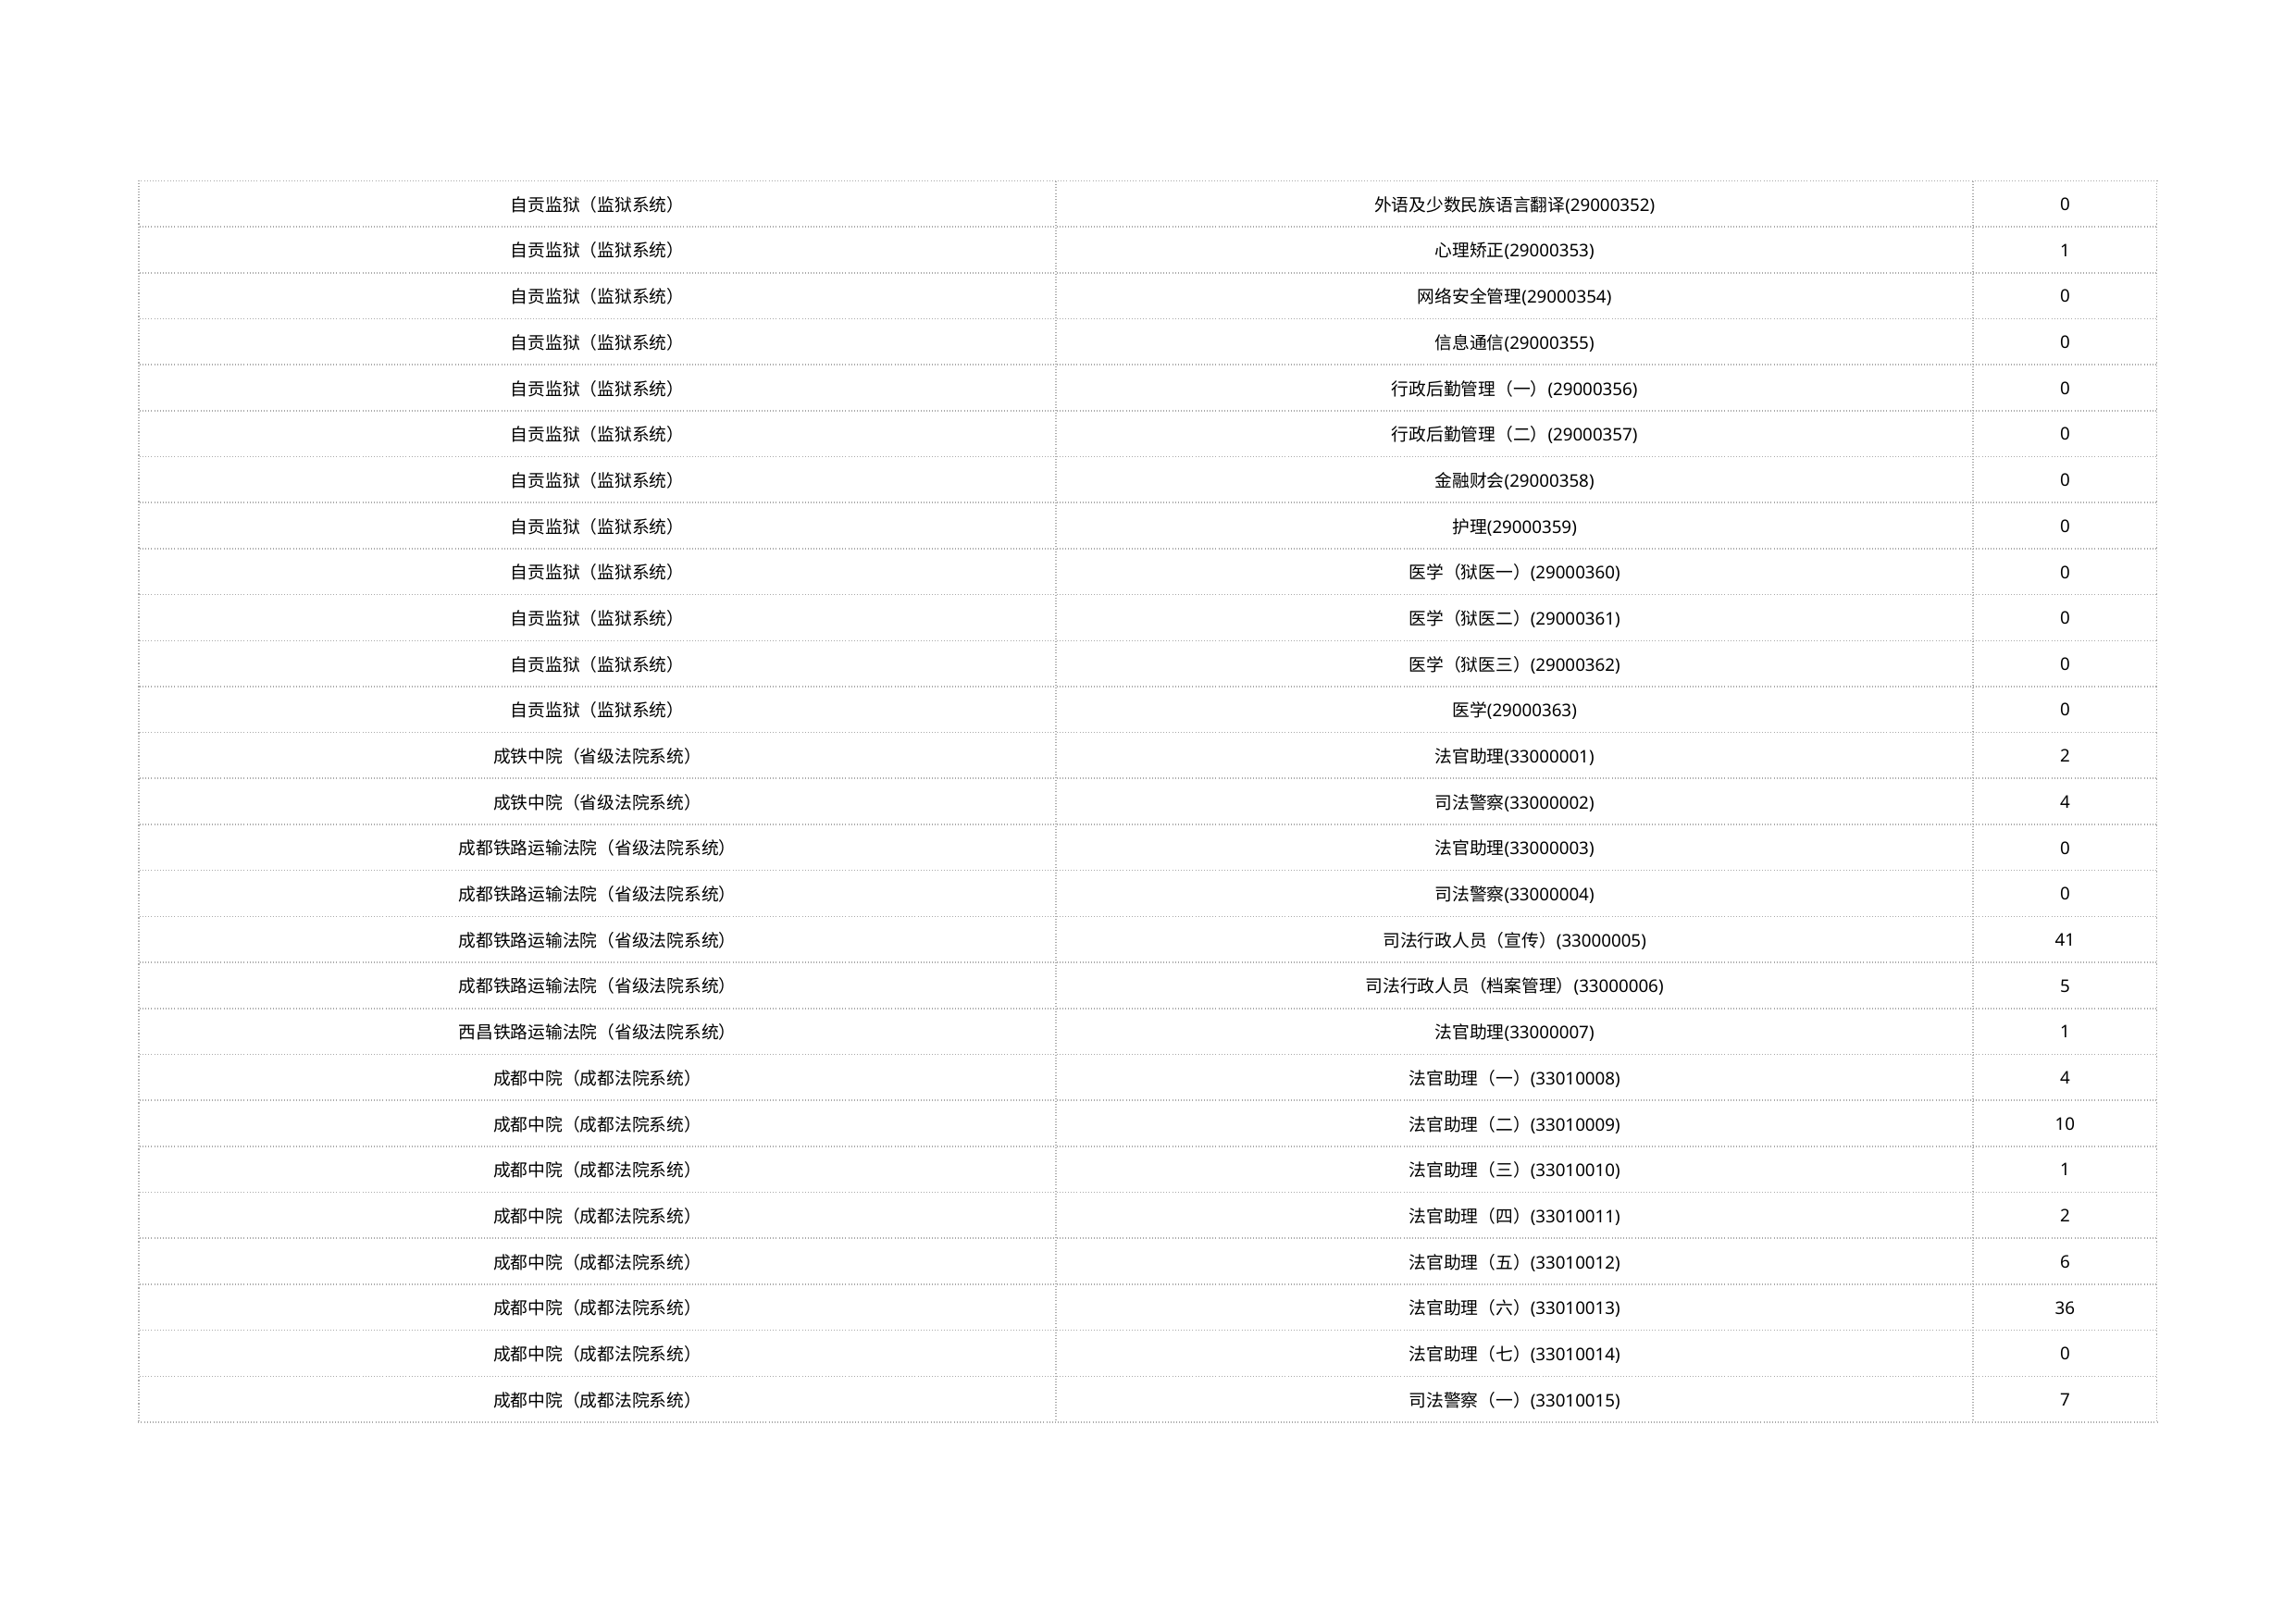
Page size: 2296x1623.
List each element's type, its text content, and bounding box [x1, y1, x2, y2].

table_cell 自贡监狱（监狱系统） [139, 318, 1056, 364]
table_cell 1 [1973, 1008, 2156, 1053]
table_cell 成都中院（成都法院系统） [139, 1283, 1056, 1330]
table_cell 网络安全管理(29000354) [1056, 272, 1973, 317]
table_cell 0 [1973, 686, 2156, 732]
table_cell 7 [1973, 1375, 2156, 1421]
table_cell 护理(29000359) [1056, 502, 1973, 548]
table_cell 信息通信(29000355) [1056, 318, 1973, 364]
table_cell 成都中院（成都法院系统） [139, 1099, 1056, 1146]
table_cell 司法警察(33000002) [1056, 777, 1973, 824]
table_cell 0 [1973, 180, 2156, 226]
table_cell 司法行政人员（宣传）(33000005) [1056, 916, 1973, 961]
table_cell 成都铁路运输法院（省级法院系统） [139, 870, 1056, 915]
table_cell 法官助理(33000001) [1056, 732, 1973, 777]
table_cell 法官助理（三）(33010010) [1056, 1146, 1973, 1192]
table_cell 自贡监狱（监狱系统） [139, 226, 1056, 272]
table_cell 成都中院（成都法院系统） [139, 1237, 1056, 1283]
table_cell 0 [1973, 410, 2156, 456]
table_cell 医学（狱医二）(29000361) [1056, 594, 1973, 639]
table_cell 成铁中院（省级法院系统） [139, 777, 1056, 824]
table_cell 医学（狱医三）(29000362) [1056, 639, 1973, 686]
table_cell 自贡监狱（监狱系统） [139, 456, 1056, 502]
table_cell 10 [1973, 1099, 2156, 1146]
table_cell 司法警察(33000004) [1056, 870, 1973, 915]
table_cell 自贡监狱（监狱系统） [139, 502, 1056, 548]
table_cell 成都铁路运输法院（省级法院系统） [139, 961, 1056, 1008]
table_cell 41 [1973, 916, 2156, 961]
table_cell 司法警察（一）(33010015) [1056, 1375, 1973, 1421]
table_cell 成都中院（成都法院系统） [139, 1330, 1056, 1375]
table_cell 2 [1973, 1192, 2156, 1237]
table_cell 1 [1973, 1146, 2156, 1192]
table_cell 0 [1973, 824, 2156, 870]
table_cell 0 [1973, 318, 2156, 364]
table_cell 4 [1973, 1054, 2156, 1099]
table_cell 成都中院（成都法院系统） [139, 1054, 1056, 1099]
table_cell 0 [1973, 1330, 2156, 1375]
table_cell 金融财会(29000358) [1056, 456, 1973, 502]
table_cell 心理矫正(29000353) [1056, 226, 1973, 272]
table_cell 法官助理（二）(33010009) [1056, 1099, 1973, 1146]
table_cell 行政后勤管理（二）(29000357) [1056, 410, 1973, 456]
table_cell 医学（狱医一）(29000360) [1056, 548, 1973, 594]
table_cell 36 [1973, 1283, 2156, 1330]
table_cell 成都中院（成都法院系统） [139, 1146, 1056, 1192]
table_cell 成都中院（成都法院系统） [139, 1192, 1056, 1237]
table_cell 5 [1973, 961, 2156, 1008]
table_cell 法官助理(33000007) [1056, 1008, 1973, 1053]
table_cell 法官助理（七）(33010014) [1056, 1330, 1973, 1375]
table_cell 成铁中院（省级法院系统） [139, 732, 1056, 777]
table_cell 1 [1973, 226, 2156, 272]
table_cell 行政后勤管理（一）(29000356) [1056, 364, 1973, 410]
table_cell 0 [1973, 548, 2156, 594]
table_cell 法官助理(33000003) [1056, 824, 1973, 870]
table_cell 0 [1973, 272, 2156, 317]
table_cell 自贡监狱（监狱系统） [139, 639, 1056, 686]
table_cell 自贡监狱（监狱系统） [139, 272, 1056, 317]
table_cell 司法行政人员（档案管理）(33000006) [1056, 961, 1973, 1008]
table_cell 0 [1973, 502, 2156, 548]
table_cell 西昌铁路运输法院（省级法院系统） [139, 1008, 1056, 1053]
table_cell 法官助理（五）(33010012) [1056, 1237, 1973, 1283]
table_cell 2 [1973, 732, 2156, 777]
table_cell 0 [1973, 364, 2156, 410]
table_cell 0 [1973, 639, 2156, 686]
table_cell 自贡监狱（监狱系统） [139, 410, 1056, 456]
table_cell 0 [1973, 870, 2156, 915]
table_cell 自贡监狱（监狱系统） [139, 594, 1056, 639]
table_cell 医学(29000363) [1056, 686, 1973, 732]
table_cell 法官助理（六）(33010013) [1056, 1283, 1973, 1330]
table_cell 6 [1973, 1237, 2156, 1283]
table_cell 自贡监狱（监狱系统） [139, 180, 1056, 226]
table_cell 自贡监狱（监狱系统） [139, 686, 1056, 732]
table_cell 4 [1973, 777, 2156, 824]
table_cell 自贡监狱（监狱系统） [139, 364, 1056, 410]
table_cell 外语及少数民族语言翻译(29000352) [1056, 180, 1973, 226]
table_cell 成都中院（成都法院系统） [139, 1375, 1056, 1421]
table_cell 0 [1973, 456, 2156, 502]
table_cell 0 [1973, 594, 2156, 639]
table_cell 自贡监狱（监狱系统） [139, 548, 1056, 594]
table_cell 法官助理（一）(33010008) [1056, 1054, 1973, 1099]
table_cell 成都铁路运输法院（省级法院系统） [139, 824, 1056, 870]
table_cell 成都铁路运输法院（省级法院系统） [139, 916, 1056, 961]
table_cell 法官助理（四）(33010011) [1056, 1192, 1973, 1237]
